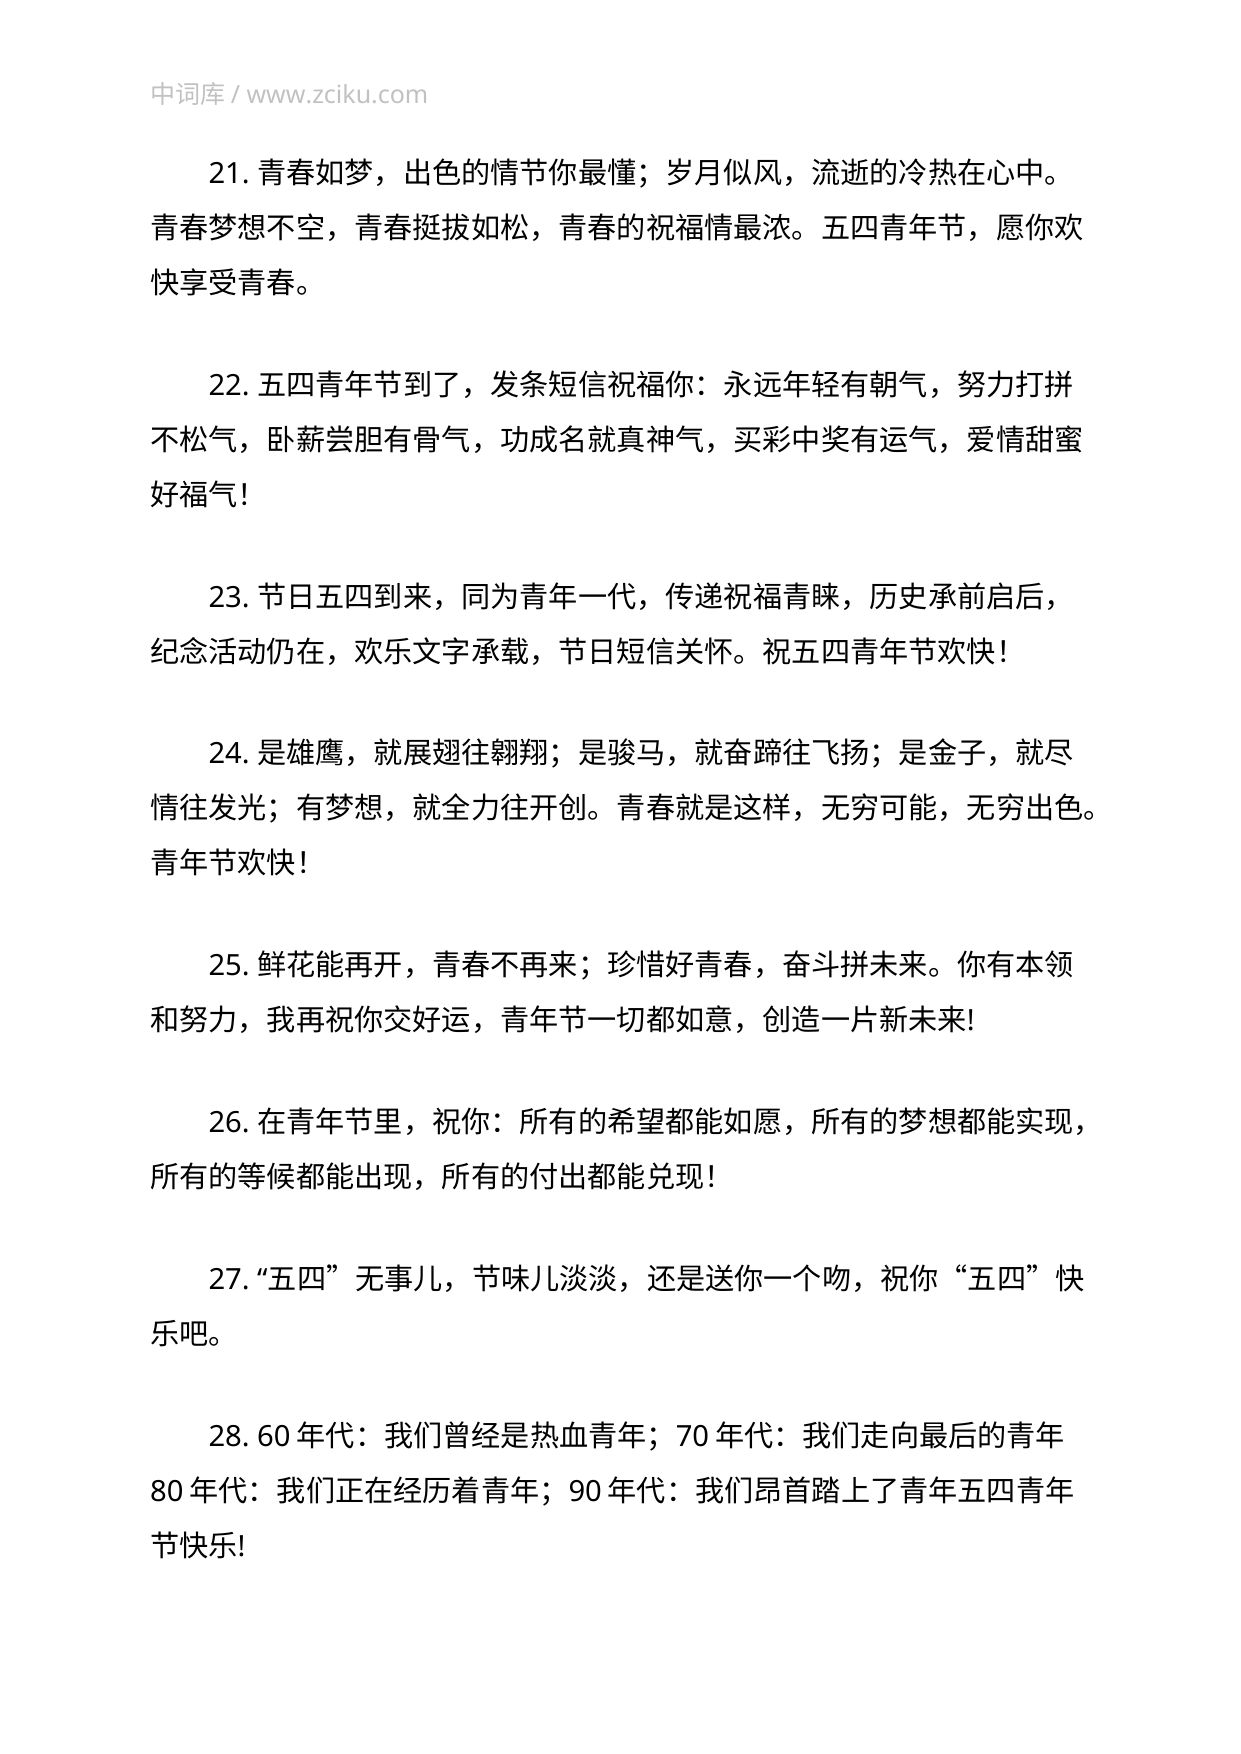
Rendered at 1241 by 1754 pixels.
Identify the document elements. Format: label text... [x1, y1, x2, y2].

text 28. 60年代：我们曾经是热血青年；70年代：我们走向最后的青年80年代：我们正在经历着青年；90年代：我们昂首踏上了青年五四青年节快乐! [150, 1412, 1090, 1565]
text 23. 节日五四到来，同为青年一代，传递祝福青睐，历史承前启后，纪念活动仍在，欢乐文字承载，节日短信关怀。祝五四青年节欢快！ [150, 573, 1090, 671]
text 22. 五四青年节到了，发条短信祝福你：永远年轻有朝气，努力打拼不松气，卧薪尝胆有骨气，功成名就真神气，买彩中奖有运气，爱情甜蜜好福气！ [150, 362, 1090, 514]
text 26. 在青年节里，祝你：所有的希望都能如愿，所有的梦想都能实现，所有的等候都能出现，所有的付出都能兑现！ [150, 1099, 1090, 1196]
text 25. 鲜花能再开，青春不再来；珍惜好青春，奋斗拼未来。你有本领和努力，我再祝你交好运，青年节一切都如意，创造一片新未来! [150, 942, 1090, 1039]
text 24. 是雄鹰，就展翅往翱翔；是骏马，就奋蹄往飞扬；是金子，就尽情往发光；有梦想，就全力往开创。青春就是这样，无穷可能，无穷出色。青年节欢快！ [150, 730, 1090, 882]
text 21. 青春如梦，出色的情节你最懂；岁月似风，流逝的冷热在心中。青春梦想不空，青春挺拔如松，青春的祝福情最浓。五四青年节，愿你欢快享受青春。 [150, 150, 1090, 302]
text 27. “五四”无事儿，节味儿淡淡，还是送你一个吻，祝你“五四”快乐吧。 [150, 1256, 1090, 1353]
